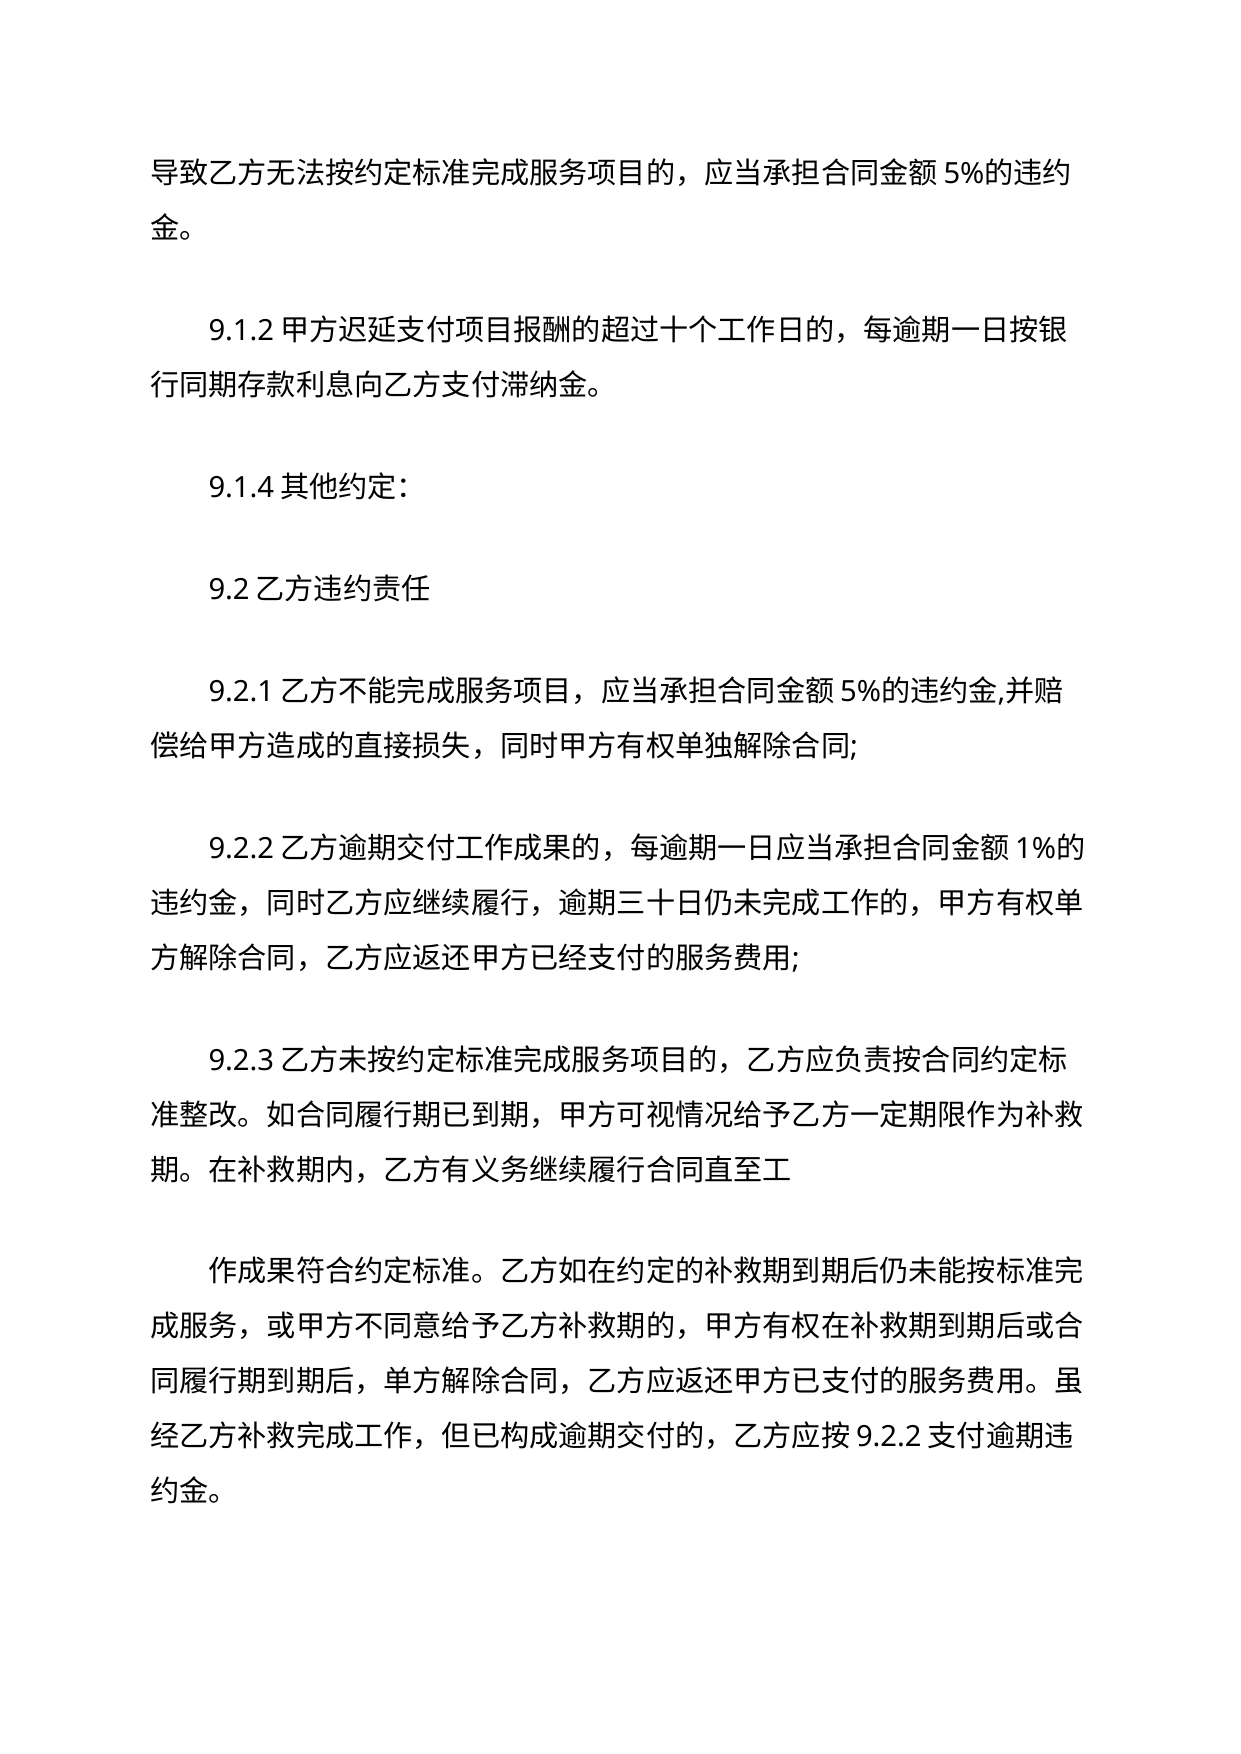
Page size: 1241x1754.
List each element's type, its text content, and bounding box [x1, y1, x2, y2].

text 9.2.1乙方不能完成服务项目，应当承担合同金额5%的违约金,并赔偿给甲方造成的直接损失，同时甲方有权单独解除合同; [150, 667, 1090, 765]
text 9.2乙方违约责任 [150, 566, 1090, 608]
text 9.1.4其他约定： [150, 463, 1090, 506]
text 9.1.2甲方迟延支付项目报酬的超过十个工作日的，每逾期一日按银行同期存款利息向乙方支付滞纳金。 [150, 307, 1090, 404]
text 9.2.2乙方逾期交付工作成果的，每逾期一日应当承担合同金额1%的违约金，同时乙方应继续履行，逾期三十日仍未完成工作的，甲方有权单方解除合同，乙方应返还甲方已经支付的服务费用; [150, 824, 1090, 977]
text 作成果符合约定标准。乙方如在约定的补救期到期后仍未能按标准完成服务，或甲方不同意给予乙方补救期的，甲方有权在补救期到期后或合同履行期到期后，单方解除合同，乙方应返还甲方已支付的服务费用。虽经乙方补救完成工作，但已构成逾期交付的，乙方应按9.2.2支付逾期违约金。 [150, 1248, 1090, 1510]
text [150, 150, 1090, 247]
text 9.2.3乙方未按约定标准完成服务项目的，乙方应负责按合同约定标准整改。如合同履行期已到期，甲方可视情况给予乙方一定期限作为补救期。在补救期内，乙方有义务继续履行合同直至工 [150, 1036, 1090, 1188]
